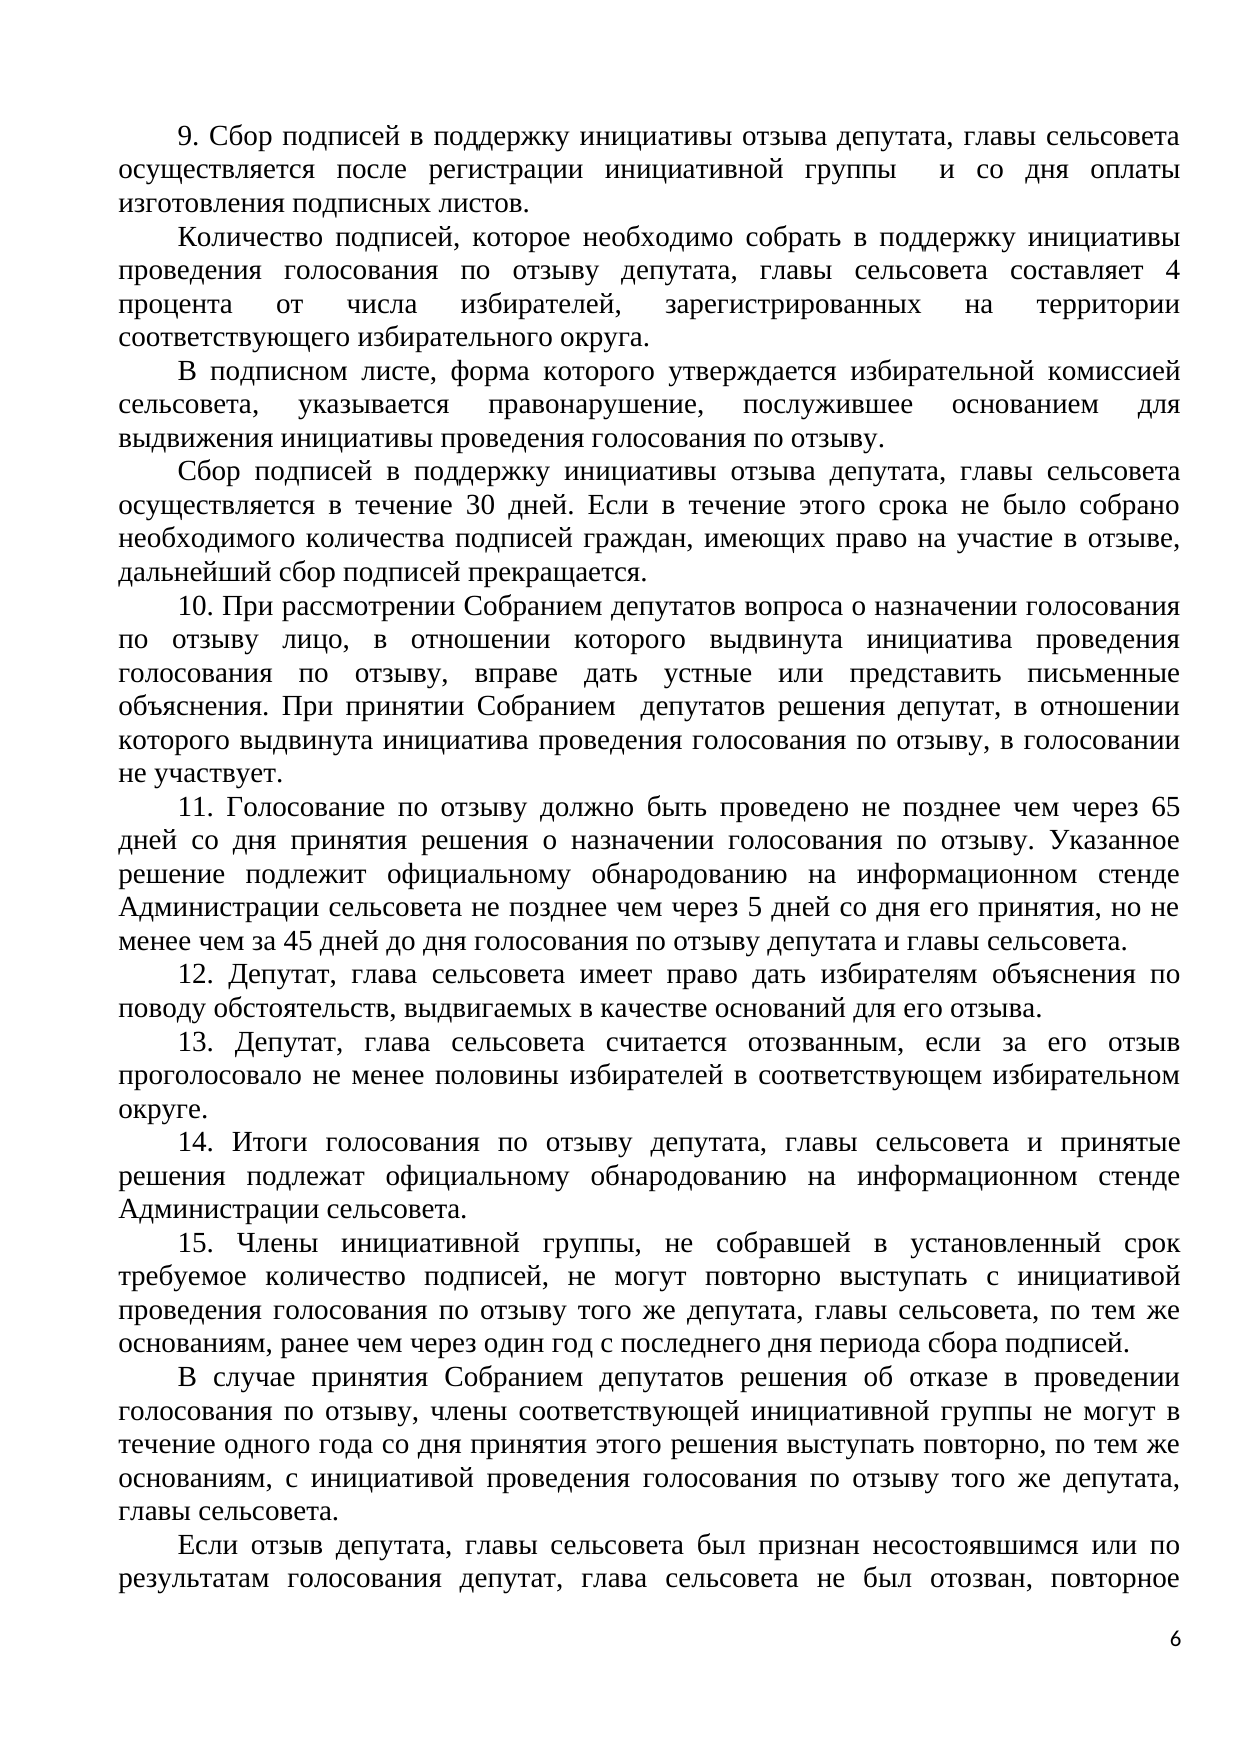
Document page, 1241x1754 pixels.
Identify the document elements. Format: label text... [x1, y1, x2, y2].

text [118, 1527, 1181, 1594]
text 12. Депутат, глава сельсовета имеет право дать избирателям объяснения по поводу обстоятельств, выдвигаемых в качестве оснований для его отзыва. [118, 957, 1181, 1024]
text 9. Сбор подписей в поддержку инициативы отзыва депутата, главы сельсовета осуществляется после регистрации инициативной группы и со дня оплаты изготовления подписных листов. [118, 118, 1181, 219]
text 14. Итоги голосования по отзыву депутата, главы сельсовета и принятые решения подлежат официальному обнародованию на информационном стенде Администрации сельсовета. [118, 1124, 1181, 1225]
text 13. Депутат, глава сельсовета считается отозванным, если за его отзыв проголосовало не менее половины избирателей в соответствующем избирательном округе. [118, 1024, 1181, 1124]
text 10. При рассмотрении Собранием депутатов вопроса о назначении голосования по отзыву лицо, в отношении которого выдвинута инициатива проведения голосования по отзыву, вправе дать устные или представить письменные объяснения. При принятии Собранием депутатов решения депутат, в отношении которого выдвинута инициатива проведения голосования по отзыву, в голосовании не участвует. [118, 588, 1181, 789]
text 11. Голосование по отзыву должно быть проведено не позднее чем через 65 дней со дня принятия решения о назначении голосования по отзыву. Указанное решение подлежит официальному обнародованию на информационном стенде Администрации сельсовета не позднее чем через 5 дней со дня его принятия, но не менее чем за 45 дней до дня голосования по отзыву депутата и главы сельсовета. [118, 789, 1181, 957]
text В случае принятия Собранием депутатов решения об отказе в проведении голосования по отзыву, члены соответствующей инициативной группы не могут в течение одного года со дня принятия этого решения выступать повторно, по тем же основаниям, с инициативой проведения голосования по отзыву того же депутата, главы сельсовета. [118, 1359, 1181, 1527]
text В подписном листе, форма которого утверждается избирательной комиссией сельсовета, указывается правонарушение, послужившее основанием для выдвижения инициативы проведения голосования по отзыву. [118, 353, 1181, 453]
text 15. Члены инициативной группы, не собравшей в установленный срок требуемое количество подписей, не могут повторно выступать с инициативой проведения голосования по отзыву того же депутата, главы сельсовета, по тем же основаниям, ранее чем через один год с последнего дня периода сбора подписей. [118, 1225, 1181, 1359]
text Сбор подписей в поддержку инициативы отзыва депутата, главы сельсовета осуществляется в течение 30 дней. Если в течение этого срока не было собрано необходимого количества подписей граждан, имеющих право на участие в отзыве, дальнейший сбор подписей прекращается. [118, 453, 1181, 588]
text Количество подписей, которое необходимо собрать в поддержку инициативы проведения голосования по отзыву депутата, главы сельсовета составляет 4 процента от числа избирателей, зарегистрированных на территории соответствующего избирательного округа. [118, 219, 1181, 353]
